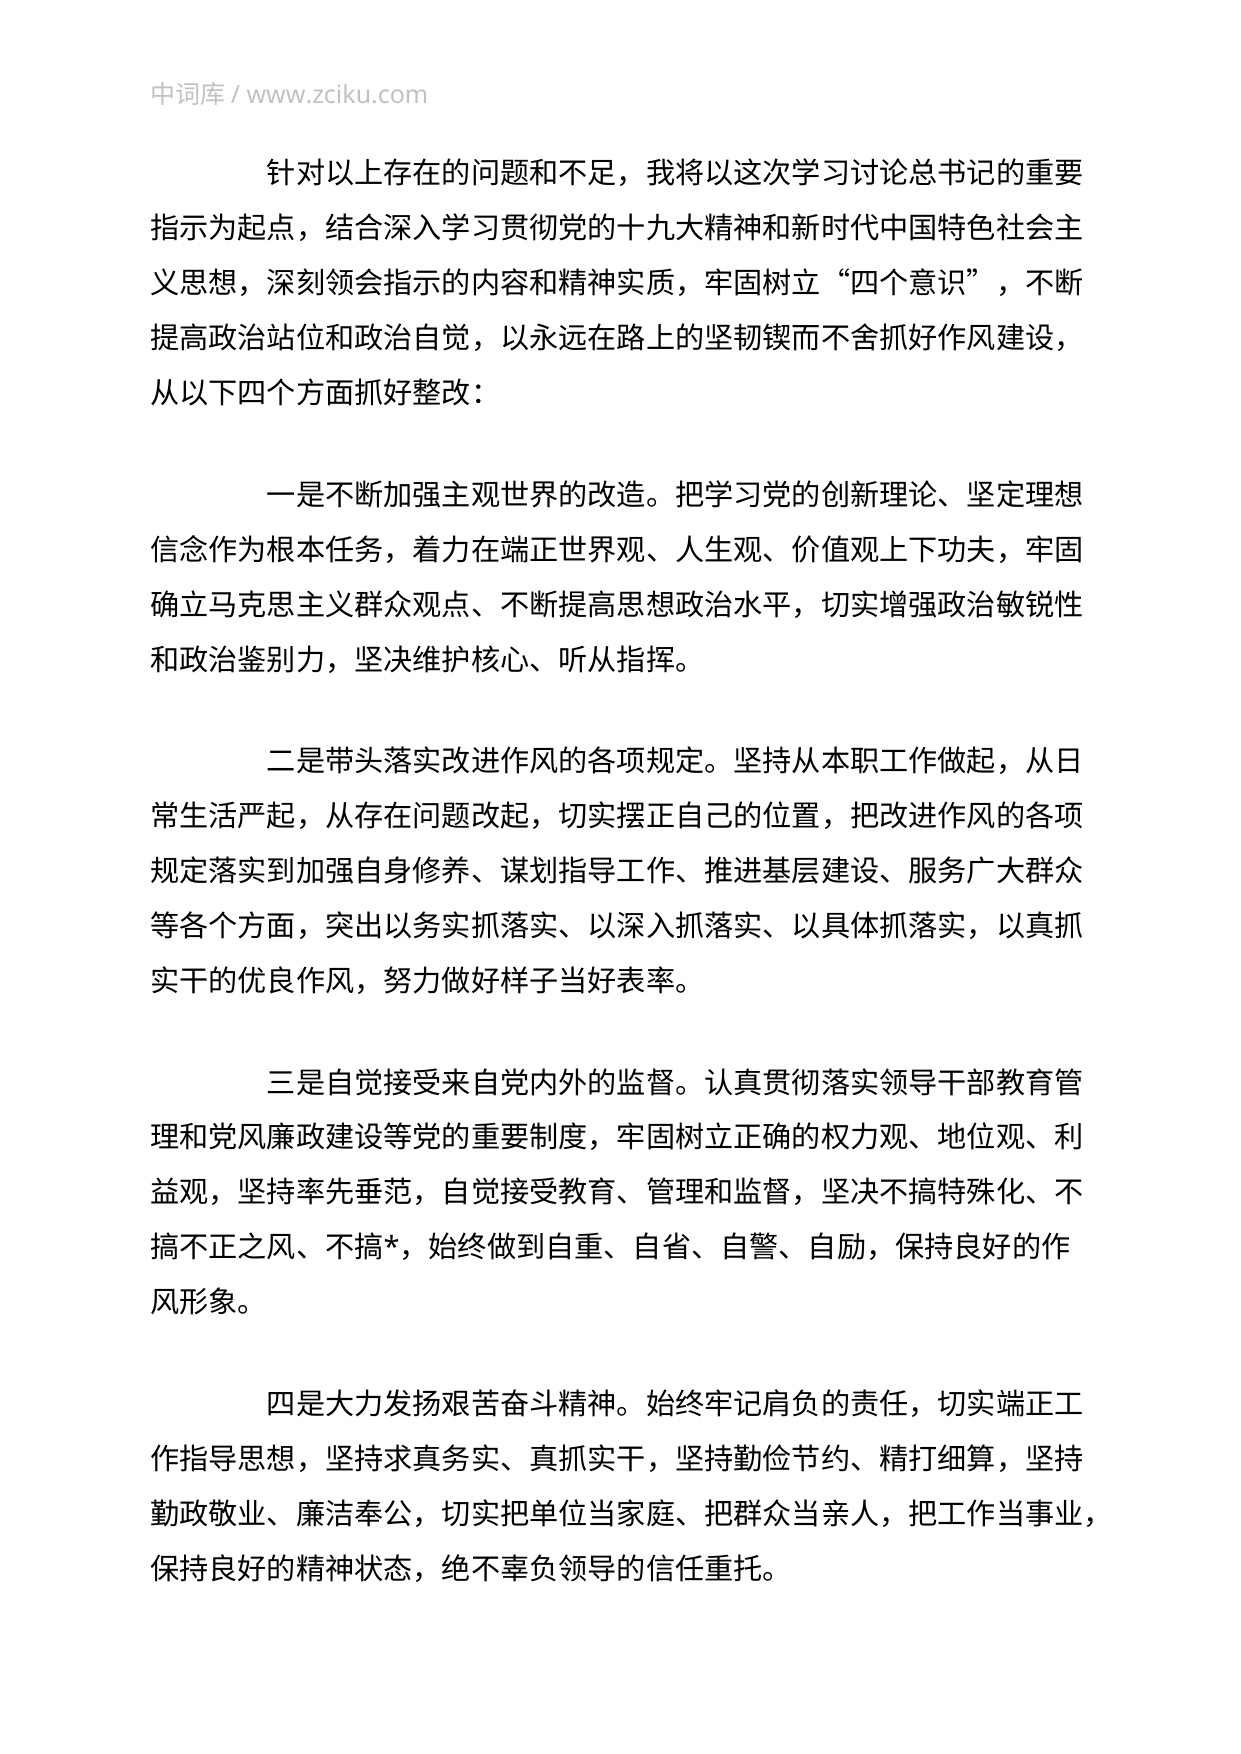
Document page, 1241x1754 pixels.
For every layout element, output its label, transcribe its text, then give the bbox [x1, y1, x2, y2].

text 一是不断加强主观世界的改造。把学习党的创新理论、坚定理想信念作为根本任务，着力在端正世界观、人生观、价值观上下功夫，牢固确立马克思主义群众观点、不断提高思想政治水平，切实增强政治敏锐性和政治鉴别力，坚决维护核心、听从指挥。 [150, 471, 1090, 678]
text 四是大力发扬艰苦奋斗精神。始终牢记肩负的责任，切实端正工作指导思想，坚持求真务实、真抓实干，坚持勤俭节约、精打细算，坚持勤政敬业、廉洁奉公，切实把单位当家庭、把群众当亲人，把工作当事业，保持良好的精神状态，绝不辜负领导的信任重托。 [150, 1381, 1090, 1588]
text 二是带头落实改进作风的各项规定。坚持从本职工作做起，从日常生活严起，从存在问题改起，切实摆正自己的位置，把改进作风的各项规定落实到加强自身修养、谋划指导工作、推进基层建设、服务广大群众等各个方面，突出以务实抓落实、以深入抓落实、以具体抓落实，以真抓实干的优良作风，努力做好样子当好表率。 [150, 738, 1090, 1000]
text 针对以上存在的问题和不足，我将以这次学习讨论总书记的重要指示为起点，结合深入学习贯彻党的十九大精神和新时代中国特色社会主义思想，深刻领会指示的内容和精神实质，牢固树立“四个意识”，不断提高政治站位和政治自觉，以永远在路上的坚韧锲而不舍抓好作风建设，从以下四个方面抓好整改： [150, 150, 1090, 412]
text 三是自觉接受来自党内外的监督。认真贯彻落实领导干部教育管理和党风廉政建设等党的重要制度，牢固树立正确的权力观、地位观、利益观，坚持率先垂范，自觉接受教育、管理和监督，坚决不搞特殊化、不搞不正之风、不搞*，始终做到自重、自省、自警、自励，保持良好的作风形象。 [150, 1059, 1090, 1321]
